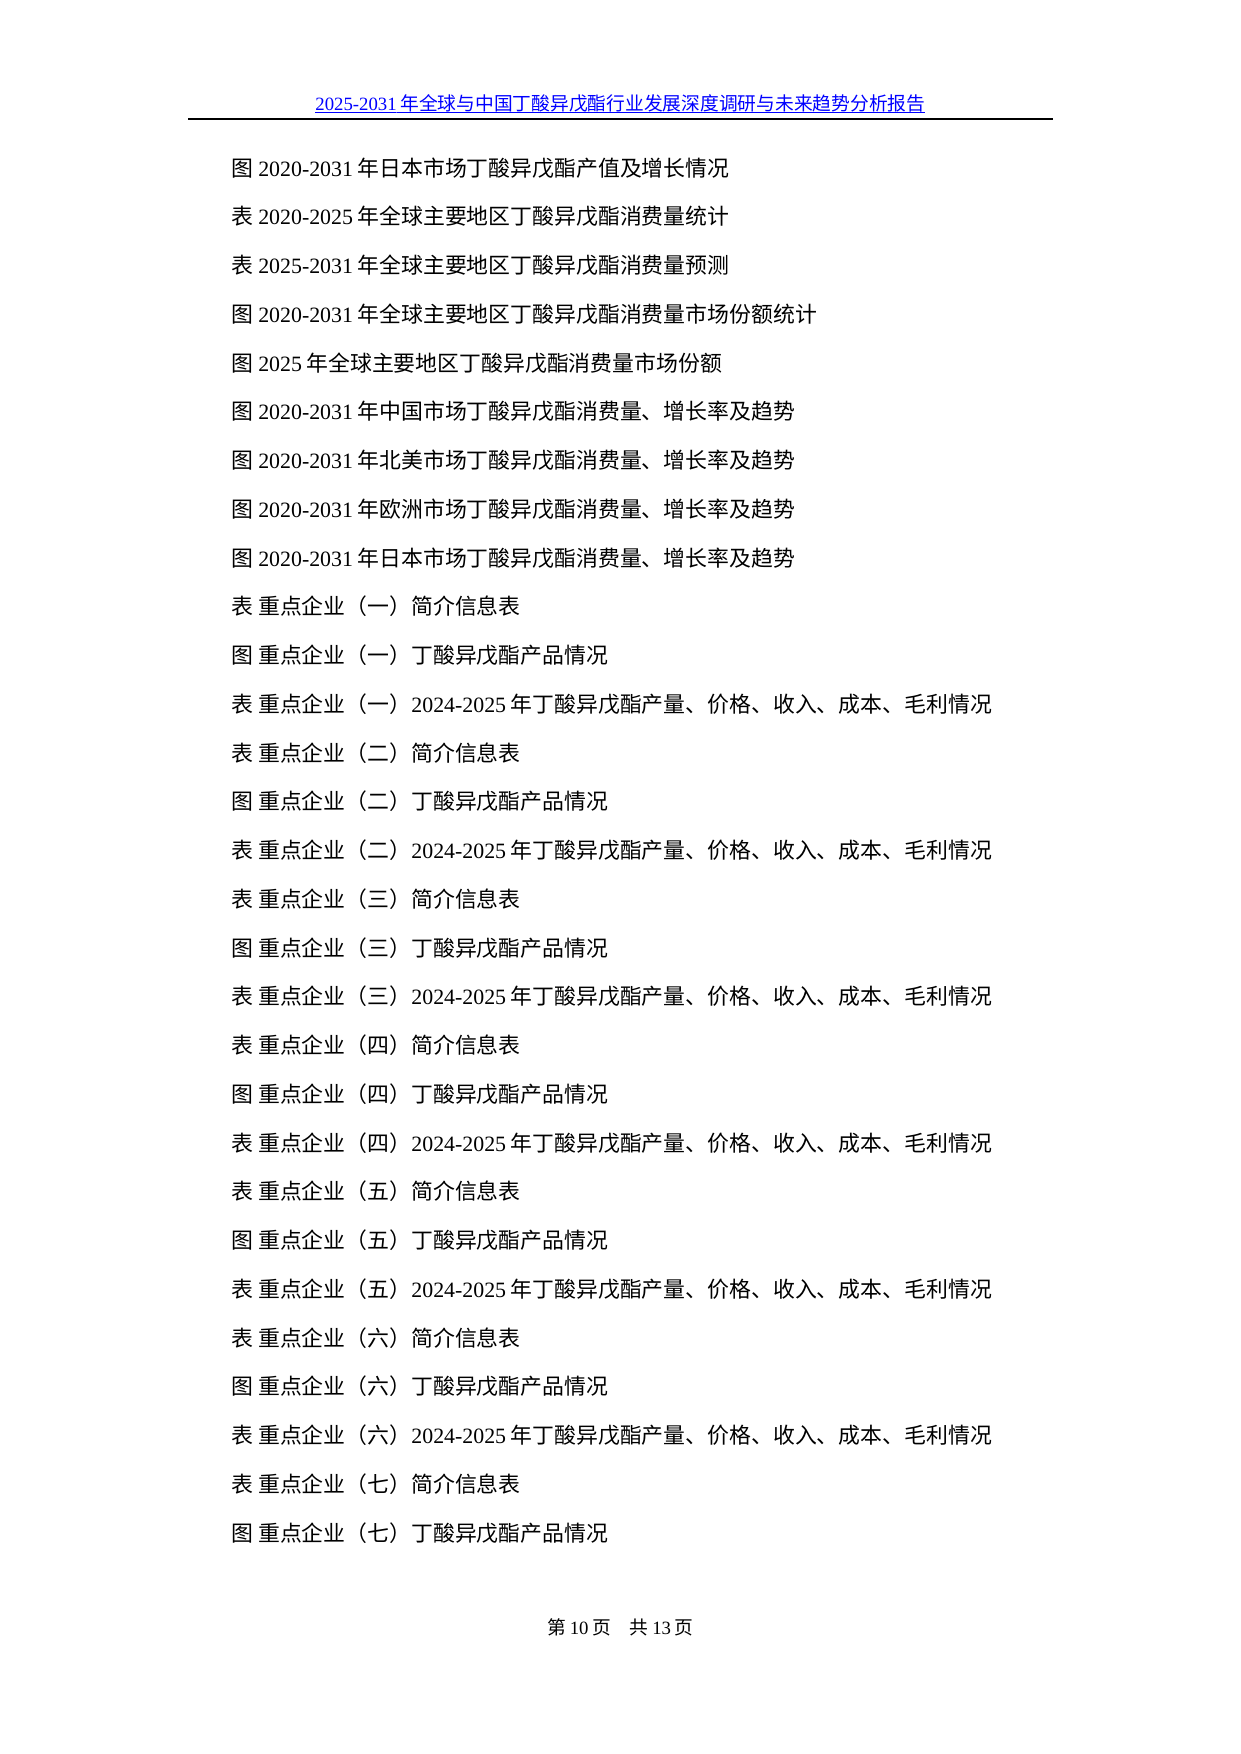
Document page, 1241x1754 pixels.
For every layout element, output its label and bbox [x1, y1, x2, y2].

text [187, 150, 1053, 1548]
